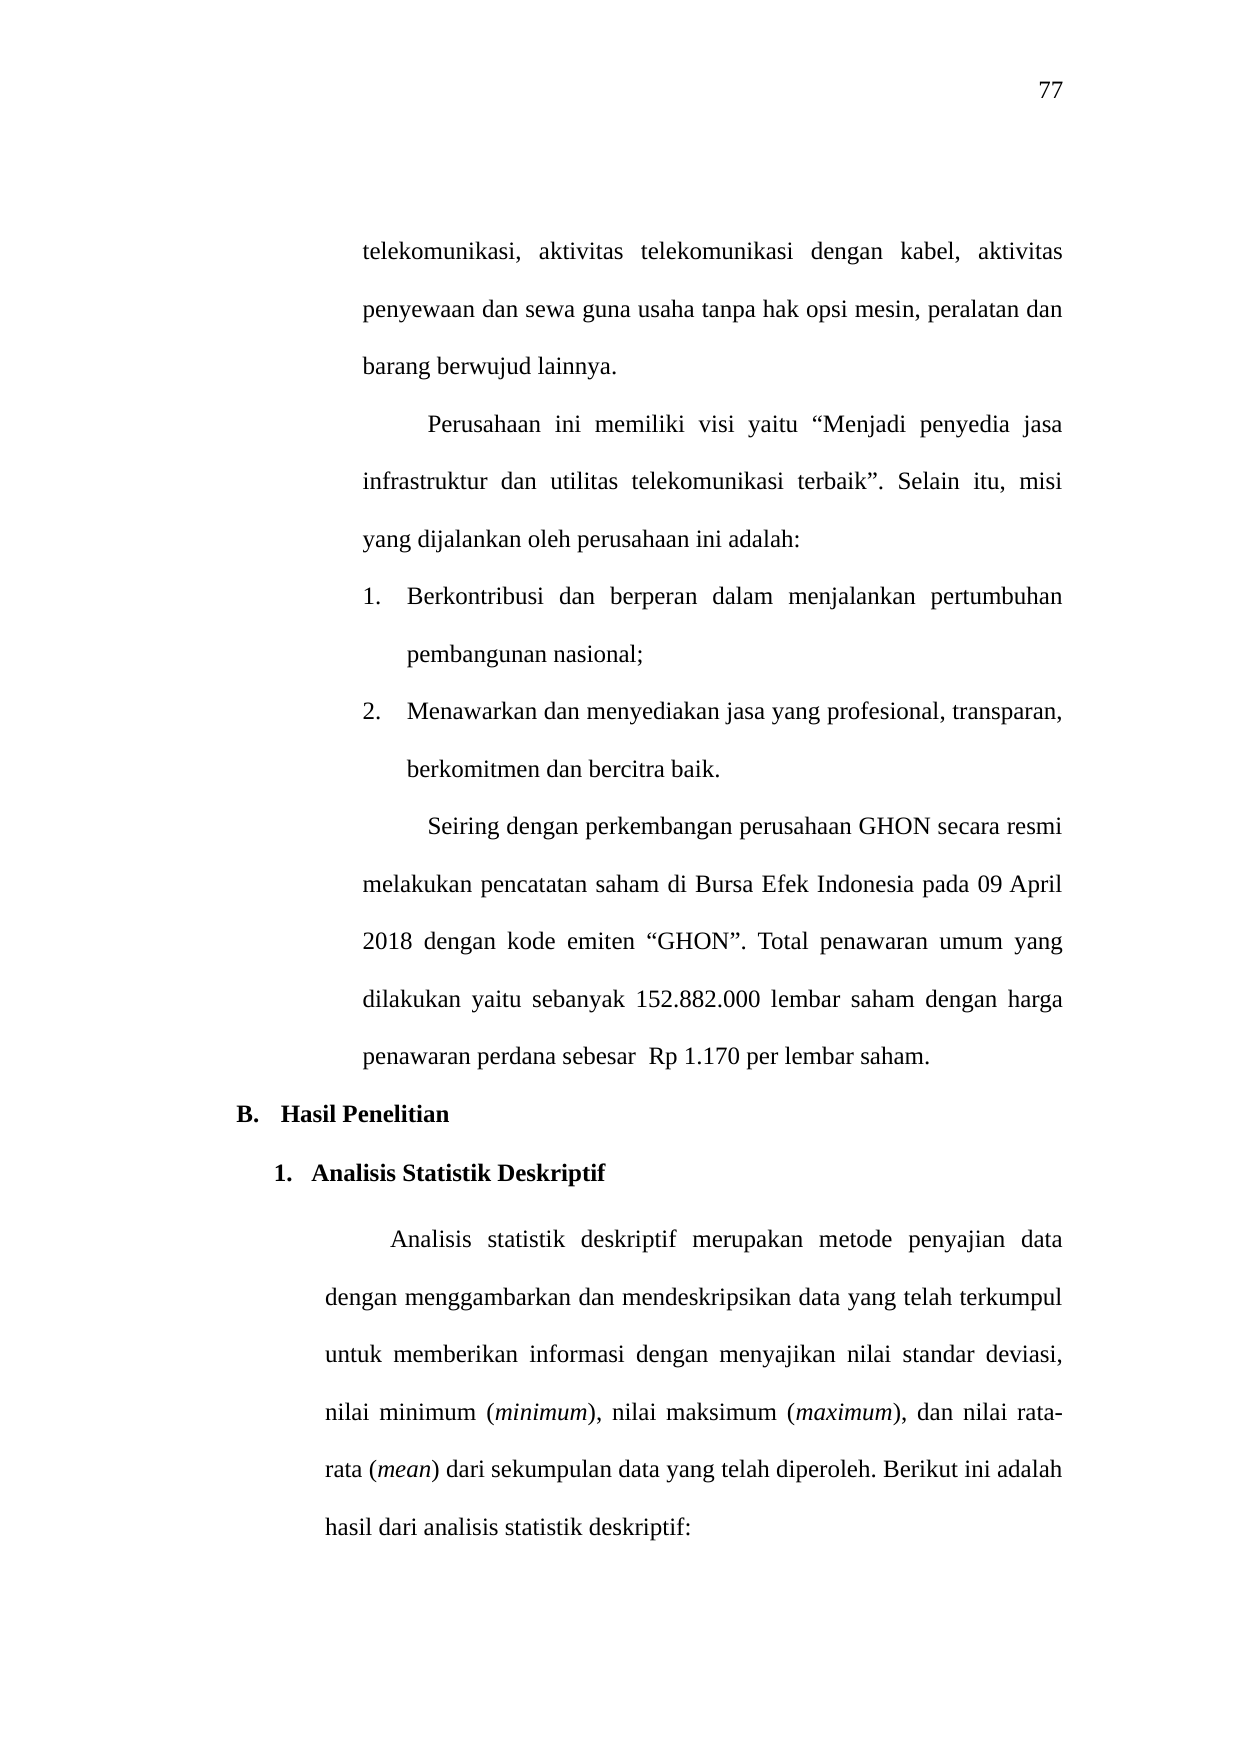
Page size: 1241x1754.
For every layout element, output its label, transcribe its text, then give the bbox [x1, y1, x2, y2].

text Analisis Statistik Deskriptif [274, 1158, 1063, 1187]
text Analisis statistik deskriptif merupakan metode penyajian data dengan menggambarkan dan mendeskripsikan data yang telah terkumpul untuk memberikan informasi dengan menyajikan nilai standar deviasi, nilai minimum (minimum), nilai maksimum (maximum), dan nilai rata-rata (mean) dari sekumpulan data yang telah diperoleh. Berikut ini adalah hasil dari analisis statistik deskriptif: [325, 1224, 1063, 1541]
list Berkontribusi dan berperan dalam menjalankan pertumbuhan pembangunan nasional; [362, 581, 1063, 667]
list Menawarkan dan menyediakan jasa yang profesional, transparan, berkomitmen dan bercitra baik. [362, 696, 1063, 782]
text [362, 236, 1063, 380]
list Hasil Penelitian [236, 1099, 1063, 1127]
text Perusahaan ini memiliki visi yaitu “Menjadi penyedia jasa infrastruktur dan utilitas telekomunikasi terbaik”. Selain itu, misi yang dijalankan oleh perusahaan ini adalah: [362, 409, 1063, 552]
text Seiring dengan perkembangan perusahaan GHON secara resmi melakukan pencatatan saham di Bursa Efek Indonesia pada 09 April 2018 dengan kode emiten “GHON”. Total penawaran umum yang dilakukan yaitu sebanyak 152.882.000 lembar saham dengan harga penawaran perdana sebesar Rp 1.170 per lembar saham. [362, 811, 1063, 1070]
